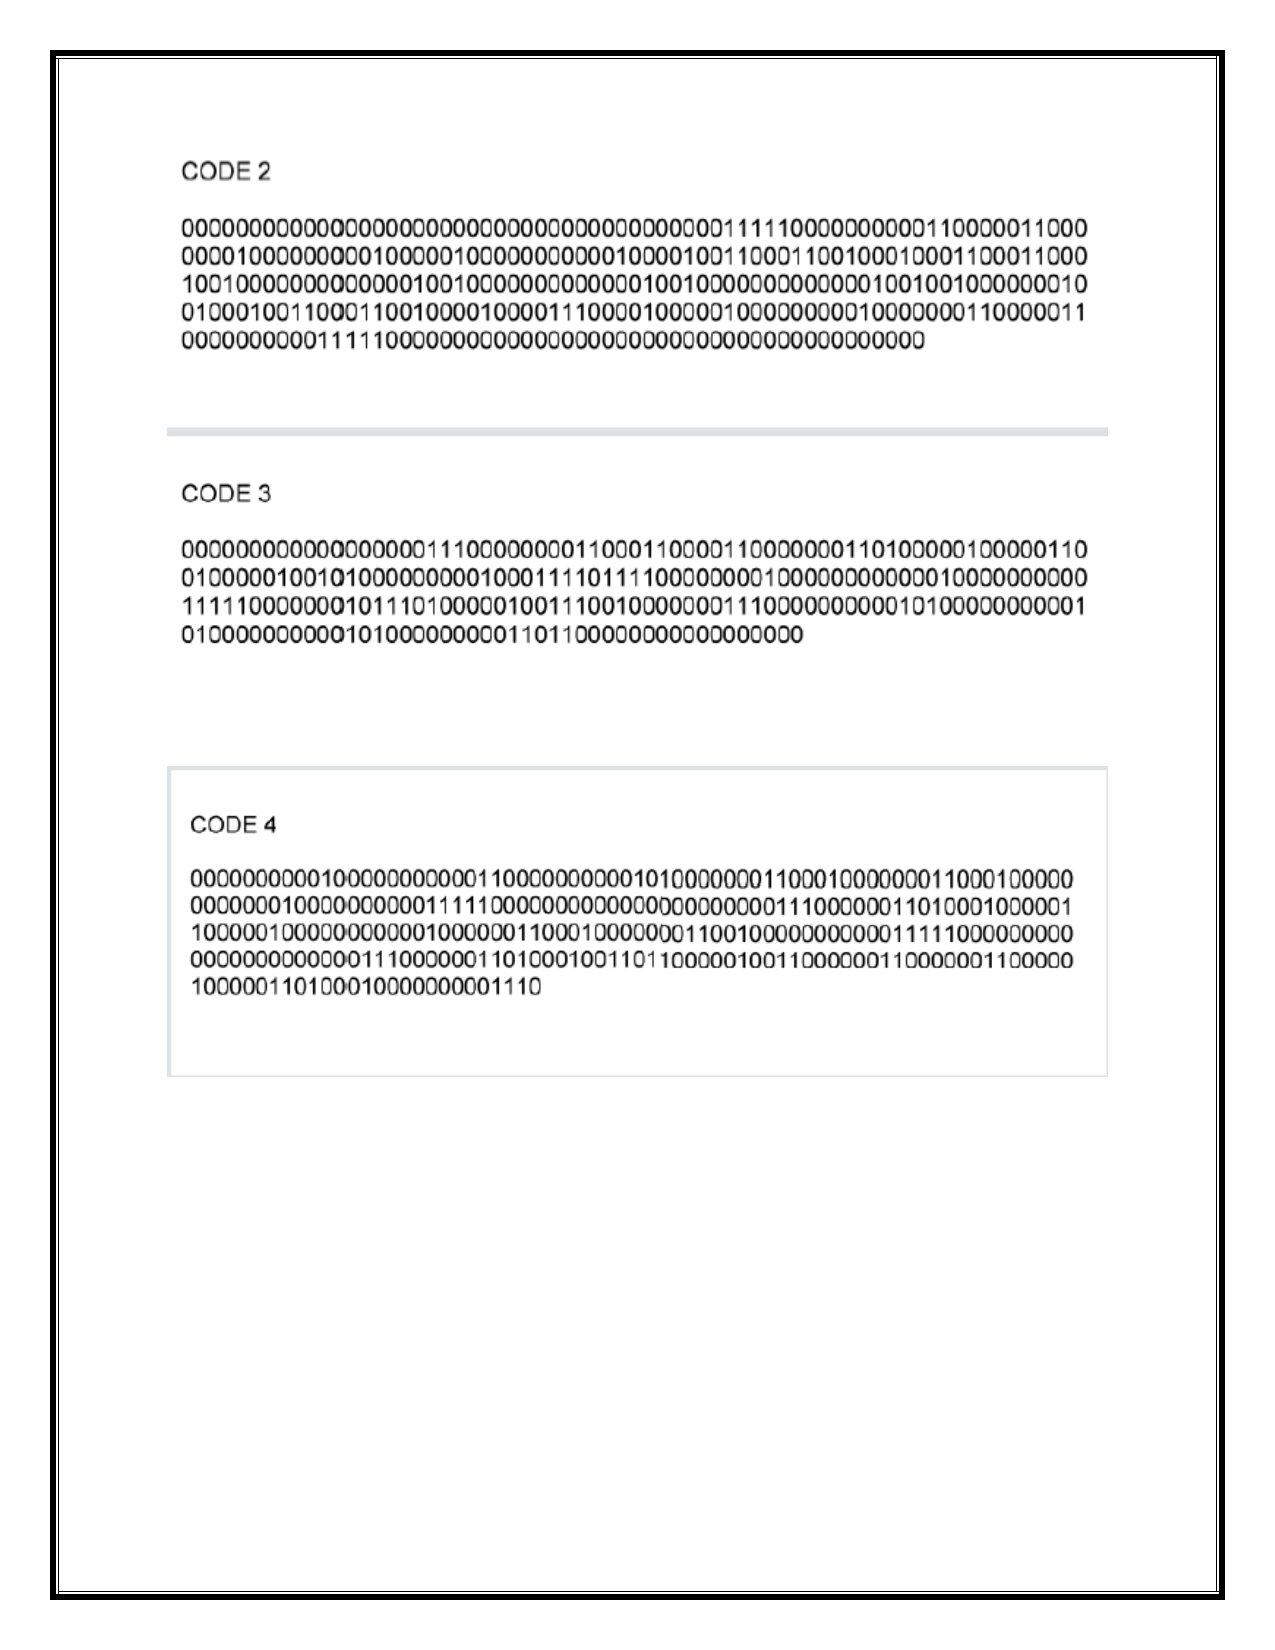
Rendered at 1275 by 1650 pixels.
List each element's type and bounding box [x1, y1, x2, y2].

picture [167, 121, 1108, 746]
picture [167, 766, 1108, 1077]
